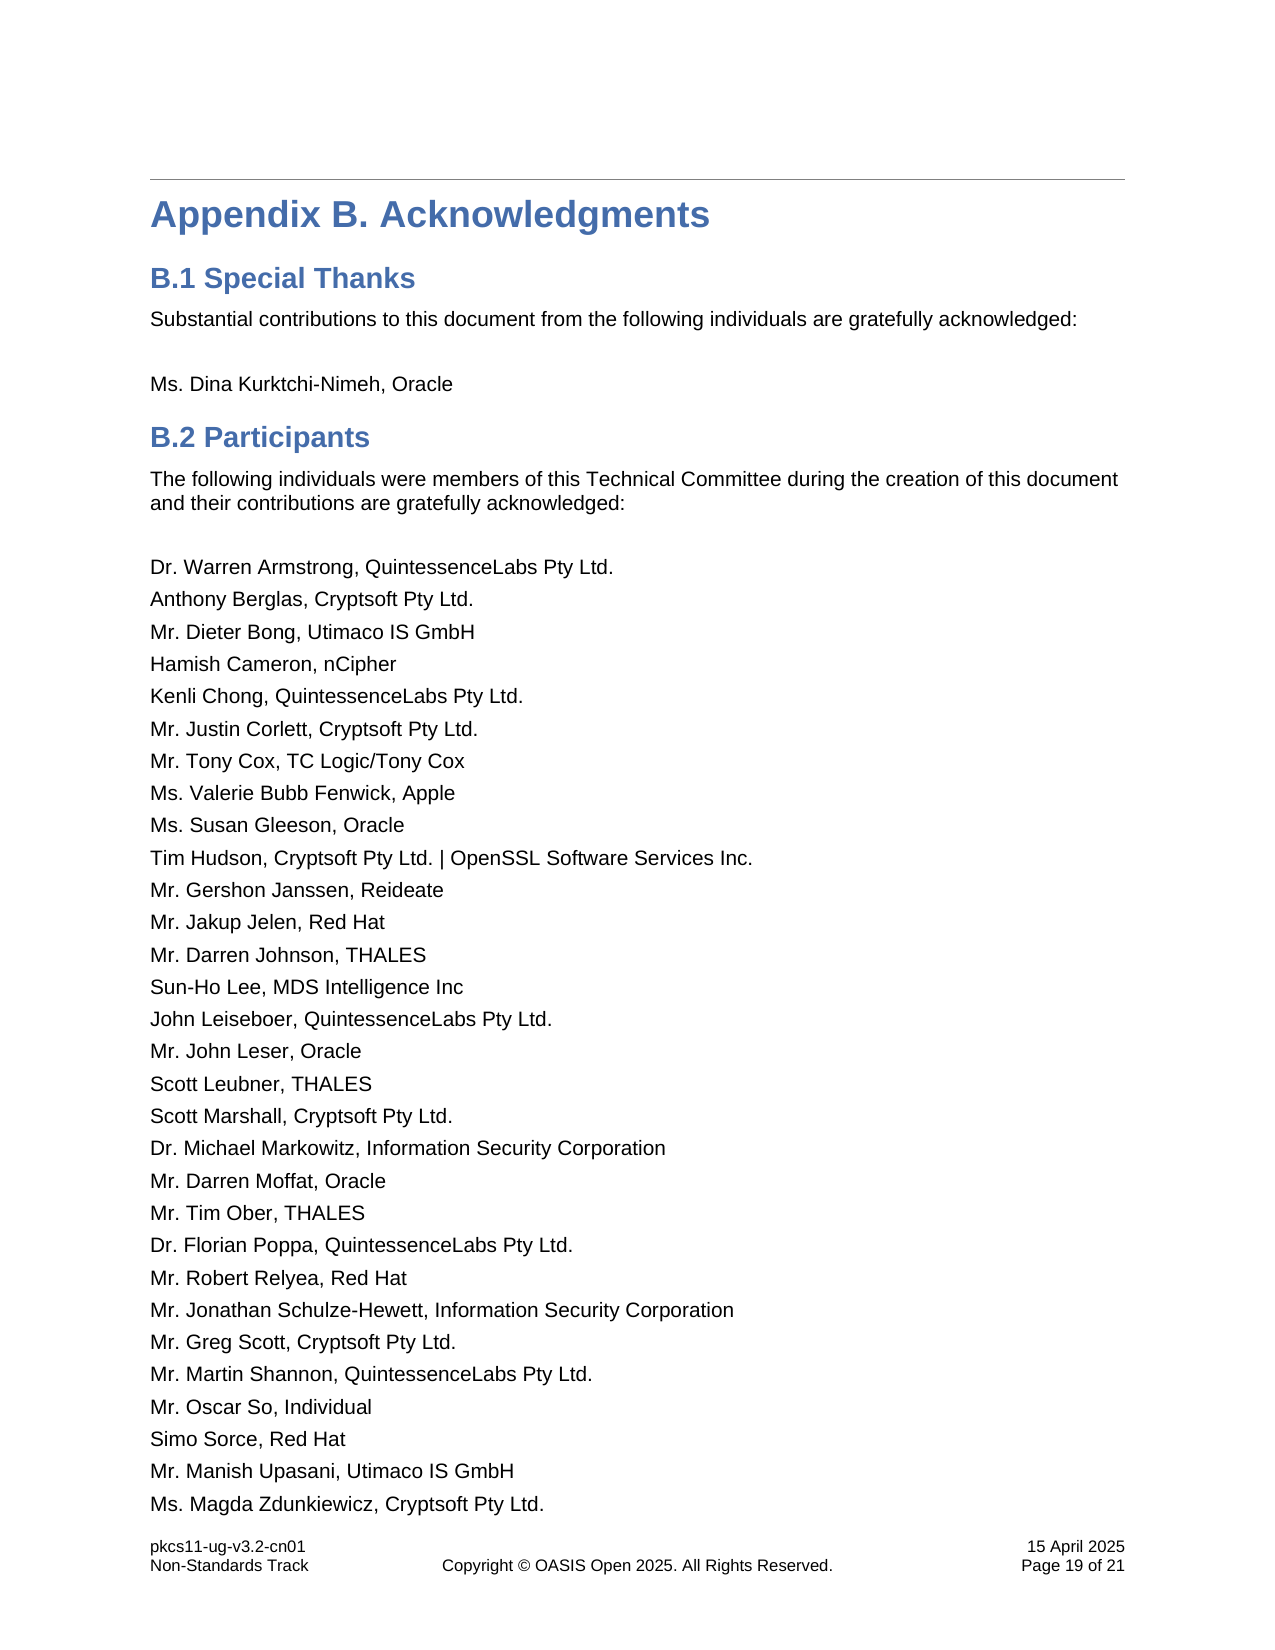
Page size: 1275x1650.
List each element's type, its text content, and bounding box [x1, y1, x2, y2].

text Mr. Tony Cox, TC Logic/Tony Cox [150, 753, 1125, 777]
text Dr. Michael Markowitz, Information Security Corporation [150, 1140, 1125, 1164]
text Mr. Tim Ober, THALES [150, 1205, 1125, 1229]
text Mr. Darren Moffat, Oracle [150, 1173, 1125, 1197]
text Mr. Manish Upasani, Utimaco IS GmbH [150, 1463, 1125, 1487]
text Kenli Chong, QuintessenceLabs Pty Ltd. [150, 688, 1125, 712]
text Simo Sorce, Red Hat [150, 1431, 1125, 1455]
text Mr. Jakup Jelen, Red Hat [150, 914, 1125, 938]
text Mr. Gershon Janssen, Reideate [150, 882, 1125, 906]
text The following individuals were members of this Technical Committee during the creation of this document and their contributions are gratefully acknowledged: [150, 471, 1125, 518]
text Sun-Ho Lee, MDS Intelligence Inc [150, 979, 1125, 1003]
text Dr. Florian Poppa, QuintessenceLabs Pty Ltd. [150, 1237, 1125, 1261]
text Ms. Valerie Bubb Fenwick, Apple [150, 785, 1125, 809]
text John Leiseboer, QuintessenceLabs Pty Ltd. [150, 1011, 1125, 1035]
text Mr. Darren Johnson, THALES [150, 947, 1125, 971]
text Ms. Susan Gleeson, Oracle [150, 817, 1125, 841]
text Ms. Magda Zdunkiewicz, Cryptsoft Pty Ltd. [150, 1496, 1125, 1519]
text Mr. Martin Shannon, QuintessenceLabs Pty Ltd. [150, 1366, 1125, 1390]
text Mr. Jonathan Schulze-Hewett, Information Security Corporation [150, 1302, 1125, 1326]
text Mr. Robert Relyea, Red Hat [150, 1269, 1125, 1293]
subtitle Special Thanks [150, 265, 1125, 298]
text Ms. Dina Kurktchi-Nimeh, Oracle [150, 376, 1125, 399]
text Anthony Berglas, Cryptsoft Pty Ltd. [150, 591, 1125, 615]
text Mr. Dieter Bong, Utimaco IS GmbH [150, 624, 1125, 648]
text Mr. Justin Corlett, Cryptsoft Pty Ltd. [150, 721, 1125, 744]
text Hamish Cameron, nCipher [150, 656, 1125, 680]
text Scott Marshall, Cryptsoft Pty Ltd. [150, 1108, 1125, 1132]
subtitle Acknowledgments [150, 180, 1125, 236]
text Tim Hudson, Cryptsoft Pty Ltd. | OpenSSL Software Services Inc. [150, 850, 1125, 874]
text Mr. Oscar So, Individual [150, 1399, 1125, 1423]
text Mr. Greg Scott, Cryptsoft Pty Ltd. [150, 1334, 1125, 1358]
text Scott Leubner, THALES [150, 1076, 1125, 1100]
text Substantial contributions to this document from the following individuals are gratefully acknowledged: [150, 311, 1125, 335]
text Dr. Warren Armstrong, QuintessenceLabs Pty Ltd. [150, 559, 1125, 583]
text Mr. John Leser, Oracle [150, 1043, 1125, 1067]
subtitle Participants [150, 424, 1125, 458]
